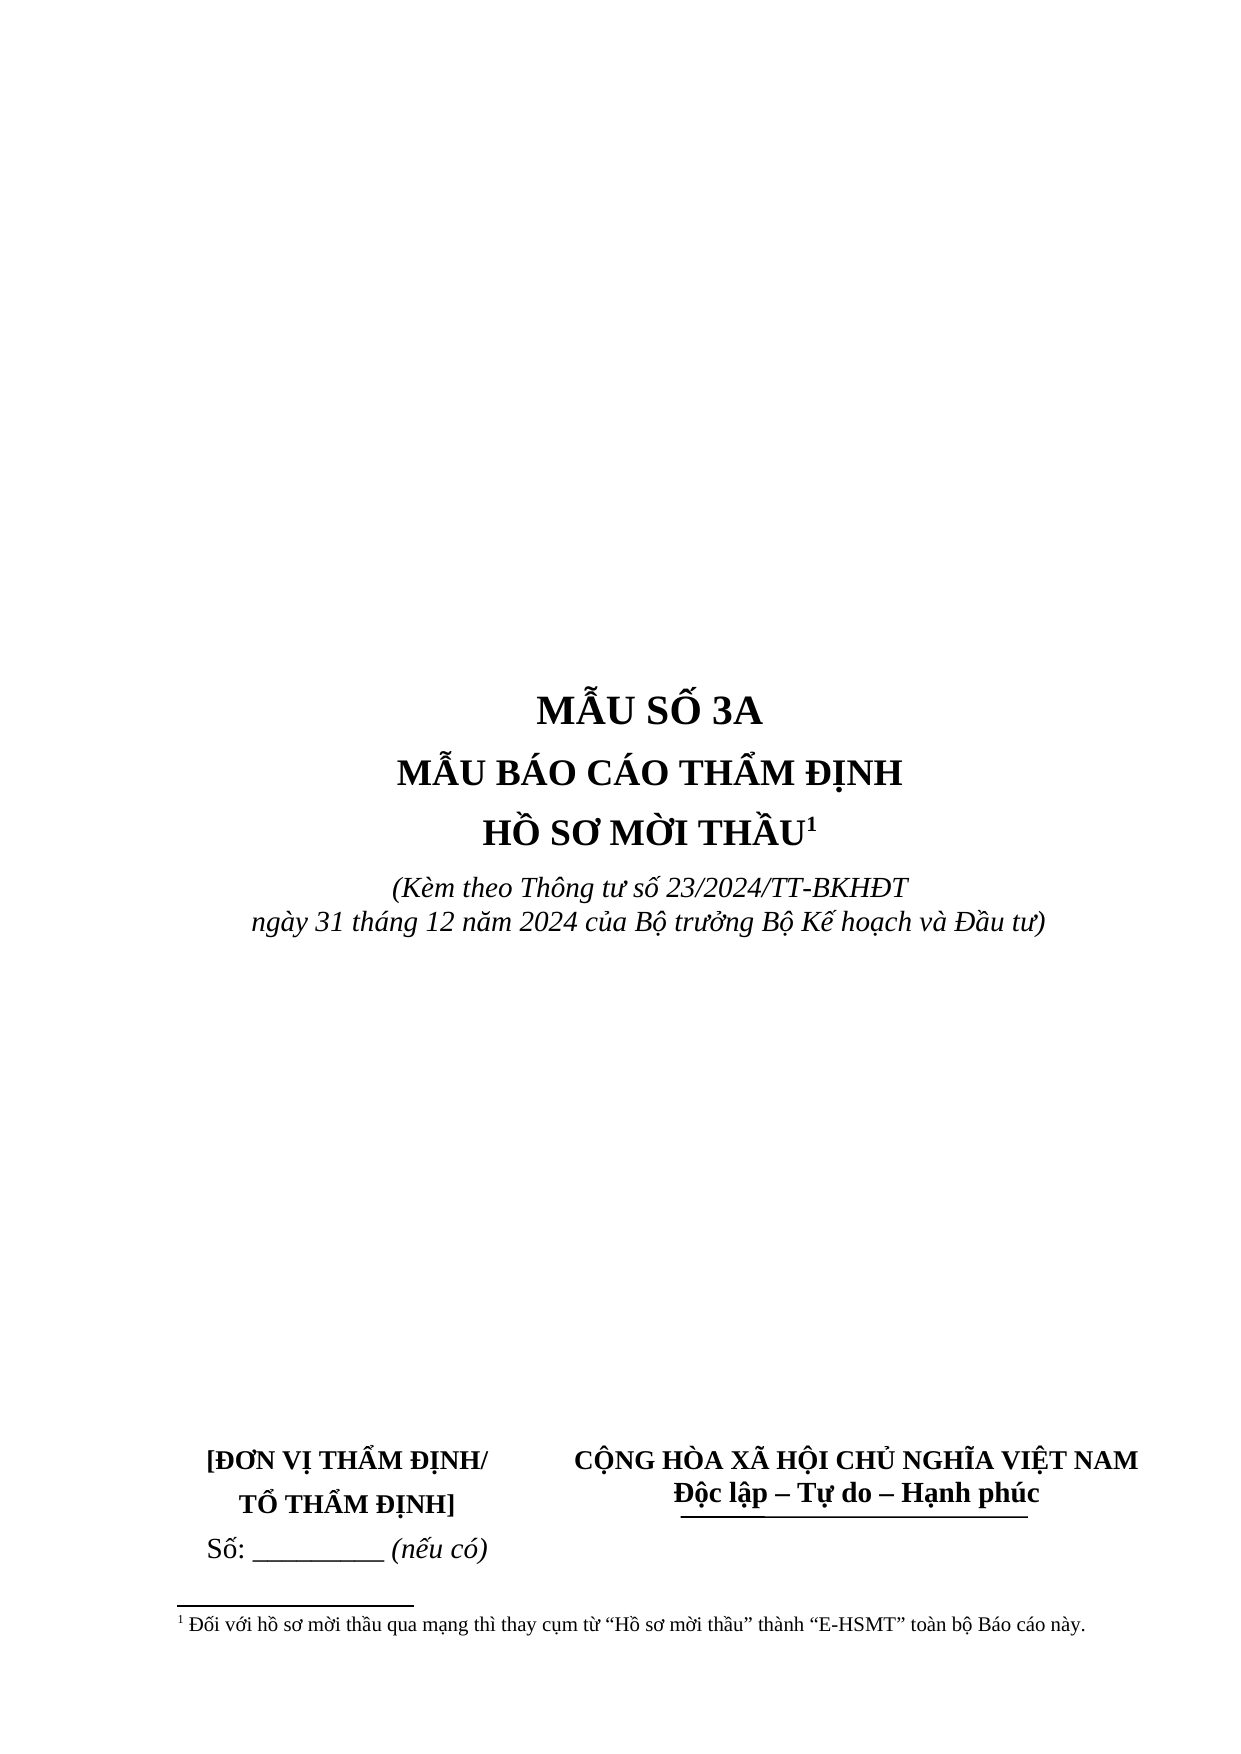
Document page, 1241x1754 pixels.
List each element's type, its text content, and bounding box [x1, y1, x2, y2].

text HỒ SƠ MỜI THẦU [177, 811, 1122, 854]
text MẪU BÁO CÁO THẨM ĐỊNH [177, 751, 1122, 794]
list (Kèm theo Thông tư số 23/2024/TT-BKHĐT [177, 871, 1122, 904]
text MẪU SỐ 3A [177, 686, 1122, 733]
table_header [140, 1444, 554, 1582]
list ngày 31 tháng 12 năm 2024 của Bộ trưởng Bộ Kế hoạch và Đầu tư) [177, 904, 1122, 938]
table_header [554, 1444, 1159, 1582]
